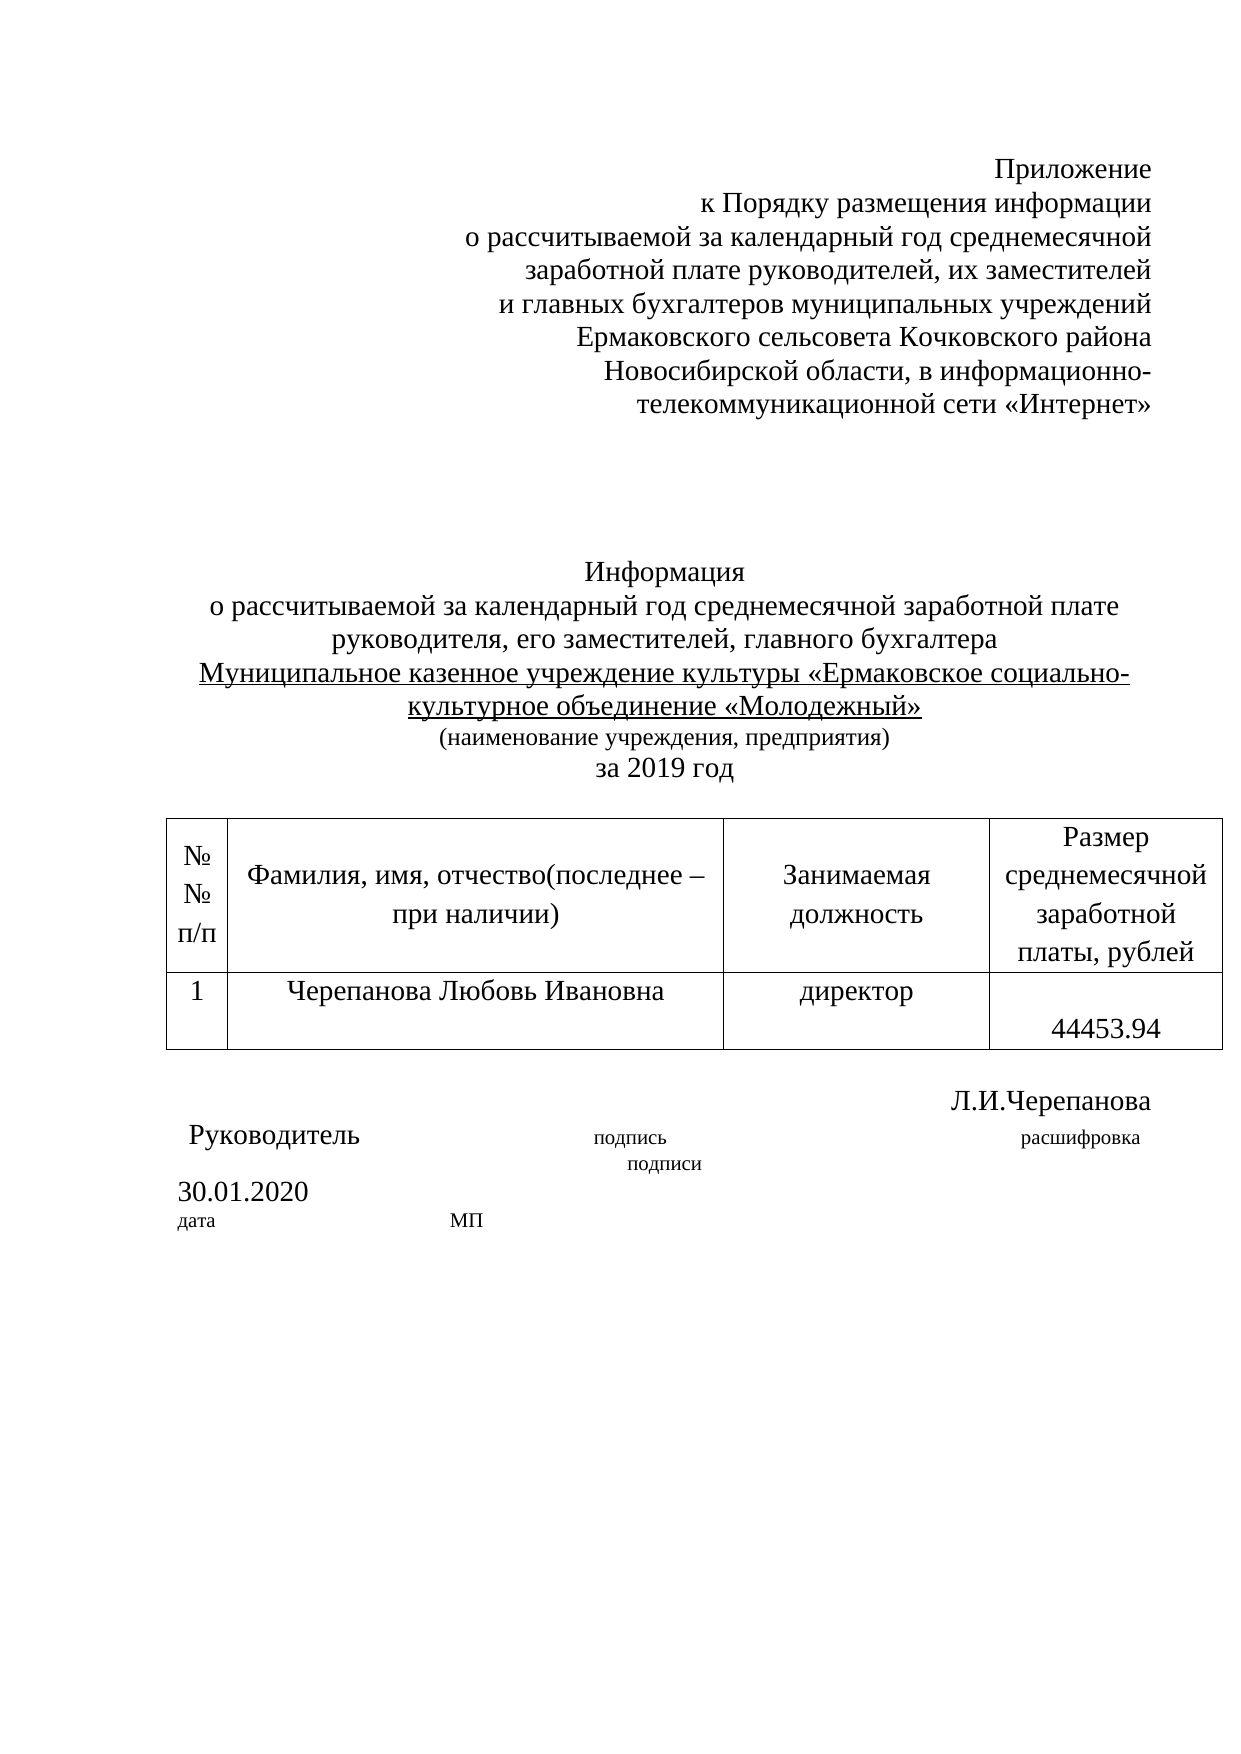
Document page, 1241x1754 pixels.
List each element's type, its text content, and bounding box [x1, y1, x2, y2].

table_header Фамилия, имя, отчество(последнее – при наличии) [228, 819, 723, 972]
text Руководитель подпись расшифровка подписи [177, 1117, 1152, 1174]
text Ермаковского сельсовета Кочковского района [177, 319, 1152, 353]
text Новосибирской области, в информационно- [177, 353, 1152, 386]
text за 2019 год [177, 751, 1152, 784]
text руководителя, его заместителей, главного бухгалтера [177, 621, 1152, 655]
text заработной плате руководителей, их заместителей [177, 252, 1152, 286]
table_header Размер среднемесячной заработной платы, рублей [990, 819, 1222, 972]
text Информация [177, 554, 1152, 588]
text (наименование учреждения, предприятия) [177, 722, 1152, 751]
text дата МП [177, 1208, 1152, 1232]
table_cell директор [724, 973, 989, 1049]
text о рассчитываемой за календарный год среднемесячной [177, 219, 1152, 252]
table_cell Черепанова Любовь Ивановна [228, 973, 723, 1049]
table_header №№п/п [167, 819, 227, 972]
text 30.01.2020 [177, 1174, 1152, 1208]
text о рассчитываемой за календарный год среднемесячной заработной плате [177, 588, 1152, 621]
text и главных бухгалтеров муниципальных учреждений [177, 286, 1152, 319]
table_header Занимаемая должность [724, 819, 989, 972]
text Муниципальное казенное учреждение культуры «Ермаковское социально-культурное объединение «Молодежный» [177, 655, 1152, 722]
text к Порядку размещения информации [177, 185, 1152, 219]
text Приложение [635, 152, 1152, 185]
table_cell 44453.94 [990, 973, 1222, 1049]
text телекоммуникационной сети «Интернет» [177, 386, 1152, 420]
text Л.И.Черепанова [177, 1083, 1152, 1117]
table_cell 1 [167, 973, 227, 1049]
